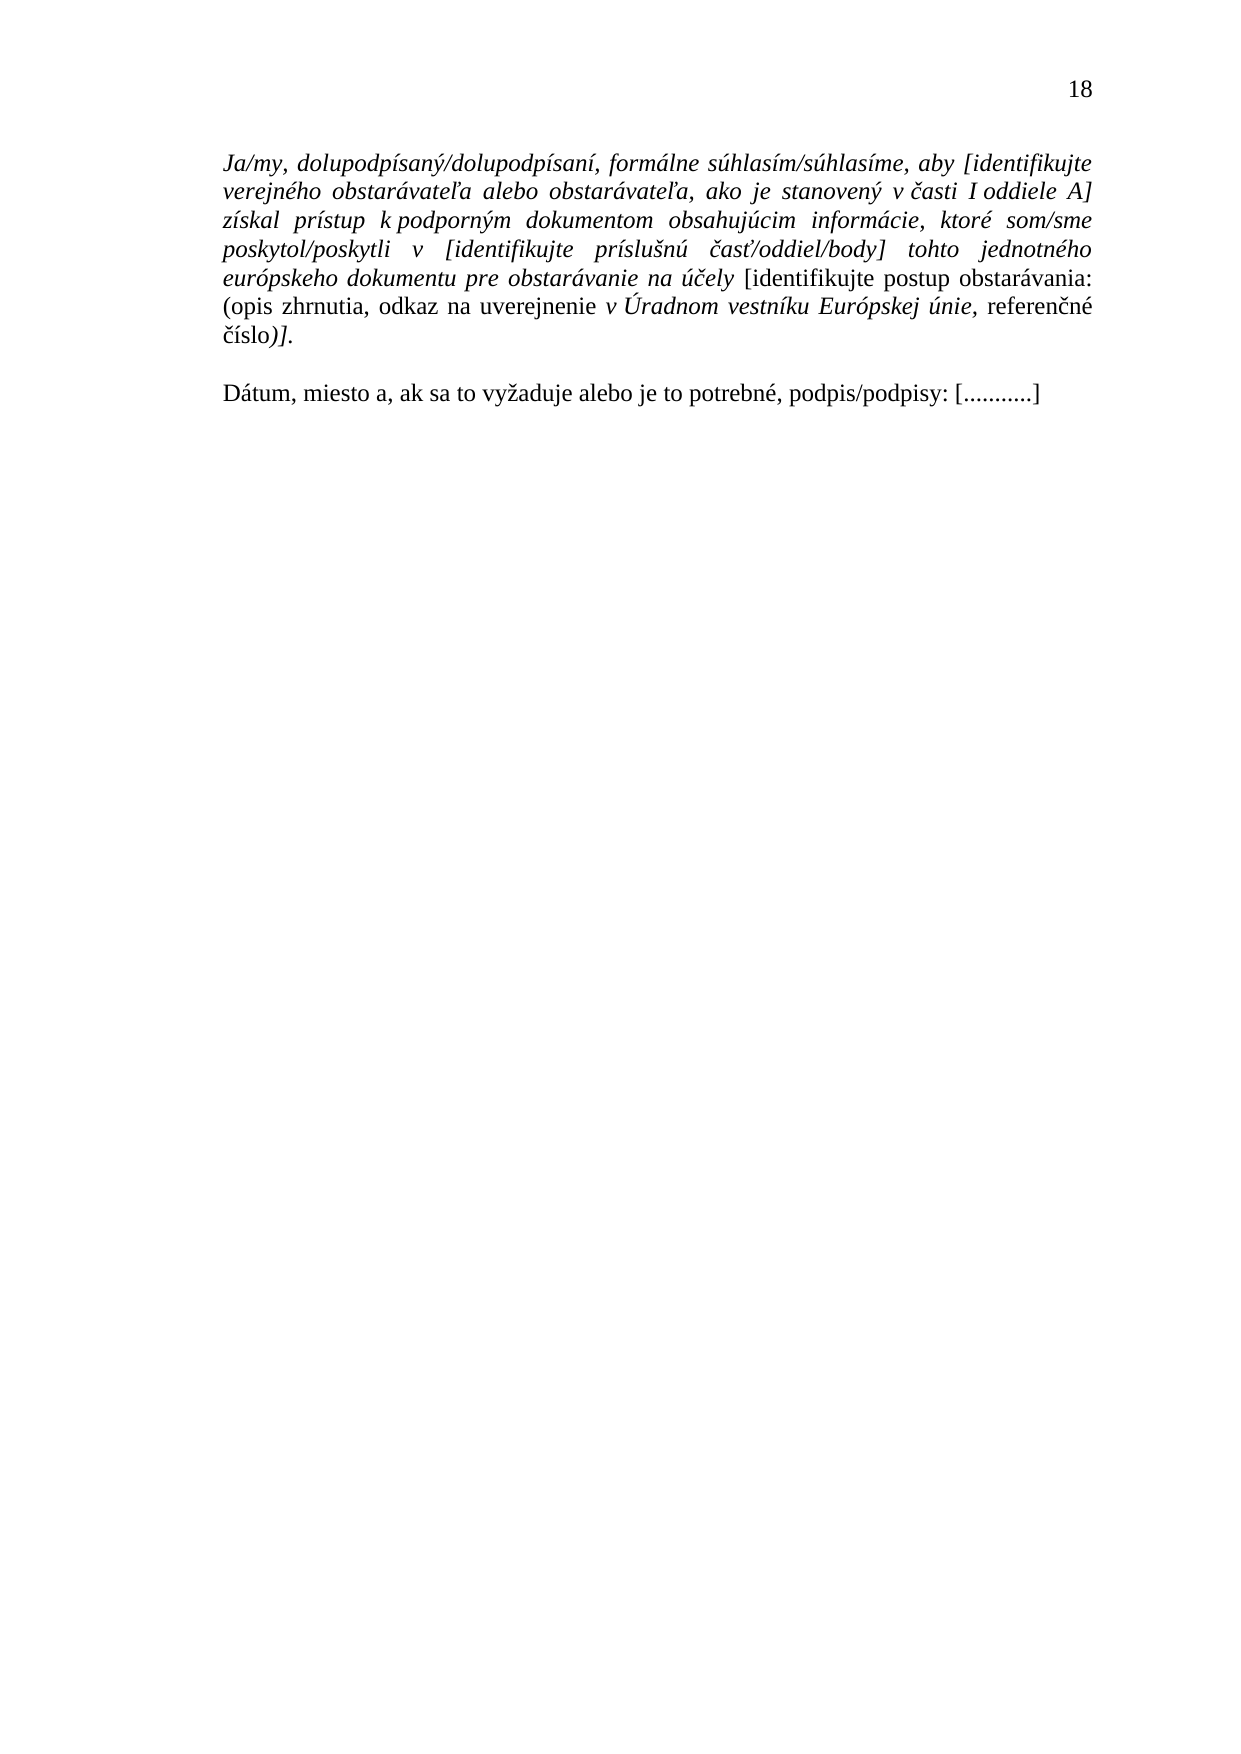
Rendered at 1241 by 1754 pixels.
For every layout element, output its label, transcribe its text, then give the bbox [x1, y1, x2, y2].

list Dátum, miesto a, ak sa to vyžaduje alebo je to potrebné, podpis/podpisy: [...........] [223, 378, 1093, 406]
list Ja/my, dolupodpísaný/dolupodpísaní, formálne súhlasím/súhlasíme, aby [identifikujte verejného obstarávateľa alebo obstarávateľa, ako je stanovený v časti I oddiele A] získal prístup k podporným dokumentom obsahujúcim informácie, ktoré som/sme poskytol/poskytli v [identifikujte príslušnú časť/oddiel/body] tohto jednotného európskeho dokumentu pre obstarávanie na účely [identifikujte postup obstarávania: (opis zhrnutia, odkaz na uverejnenie v Úradnom vestníku Európskej únie, referenčné číslo)]. [223, 148, 1093, 349]
